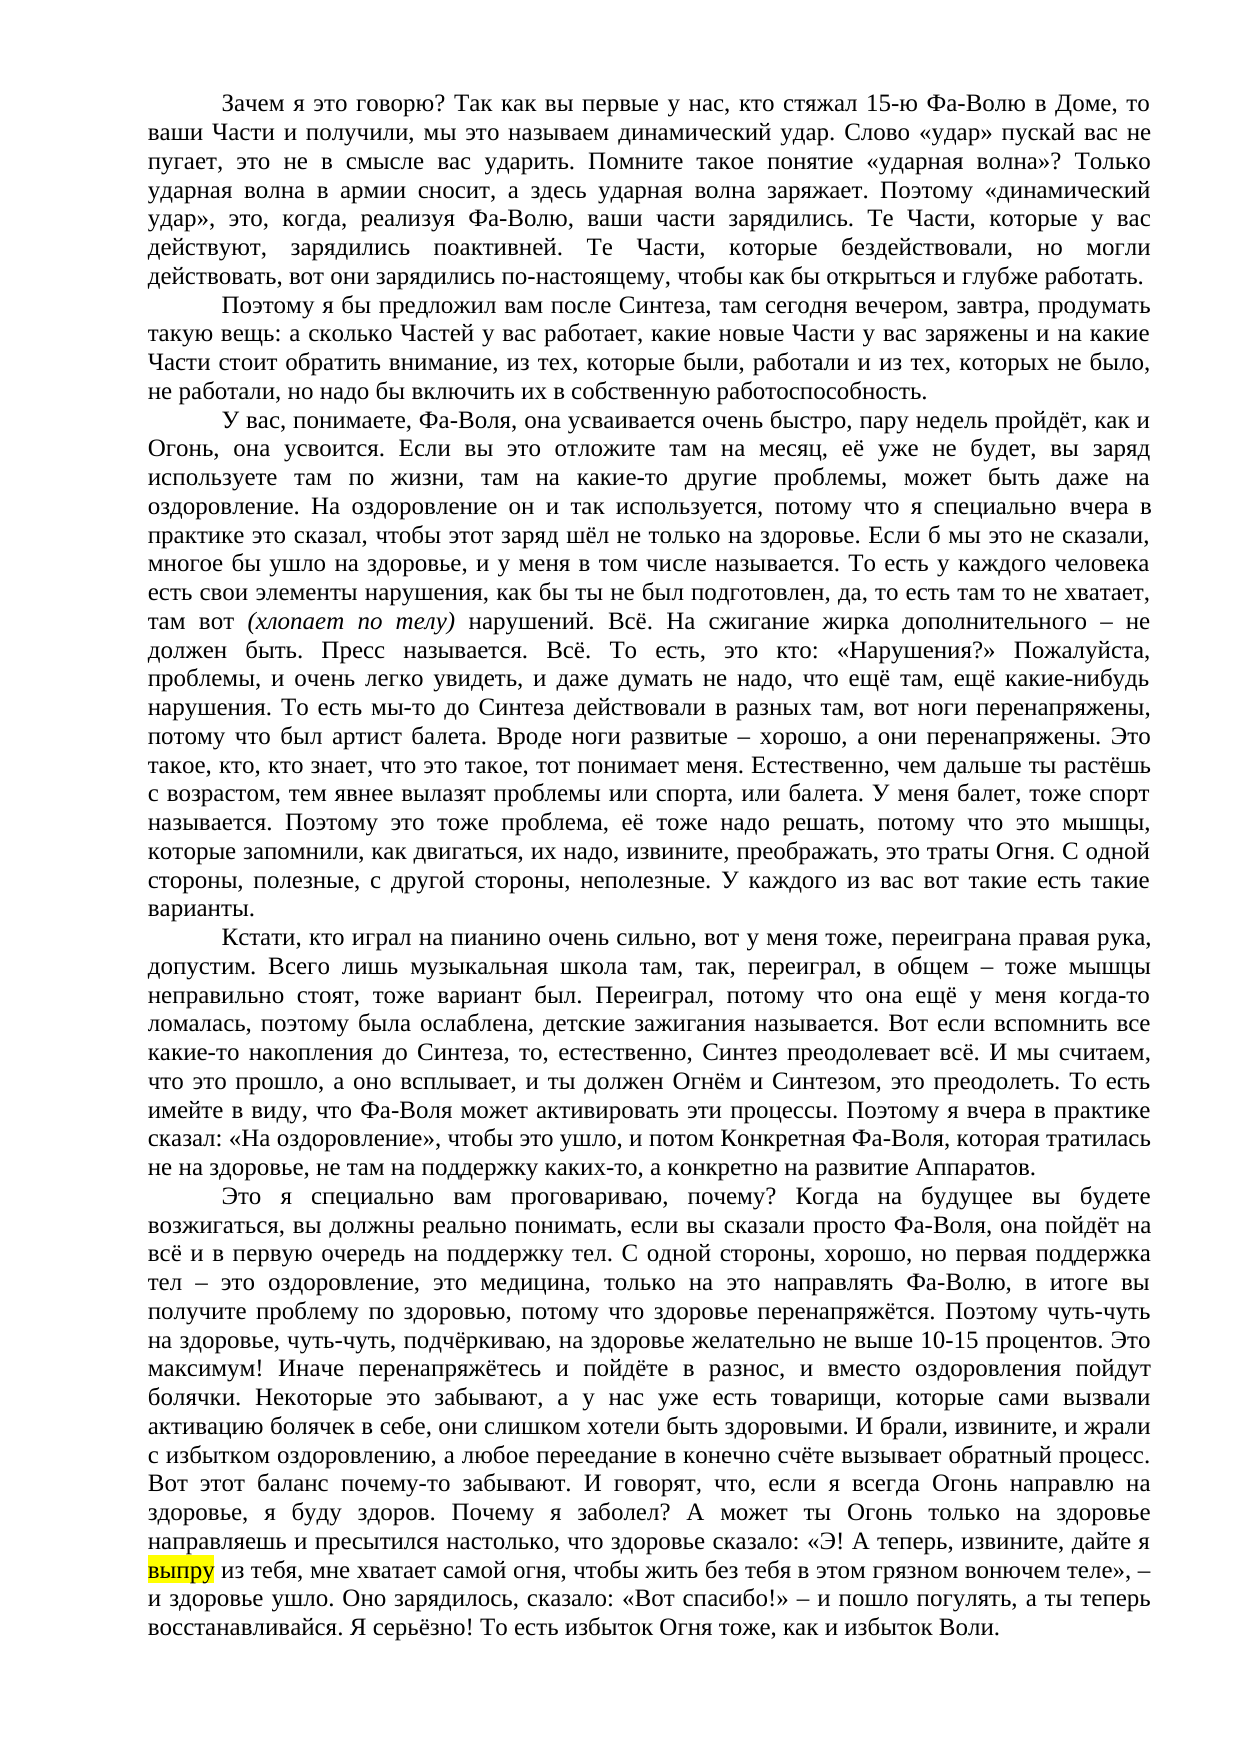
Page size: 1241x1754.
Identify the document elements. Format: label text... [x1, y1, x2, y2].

text Зачем я это говорю? Так как вы первые у нас, кто стяжал 15-ю Фа-Волю в Доме, то ваши Части и получили, мы это называем динамический удар. Слово «удар» пускай вас не пугает, это не в смысле вас ударить. Помните такое понятие «ударная волна»? Только ударная волна в армии сносит, а здесь ударная волна заряжает. Поэтому «динамический удар», это, когда, реализуя Фа-Волю, ваши части зарядились. Те Части, которые у вас действуют, зарядились поактивней. Те Части, которые бездействовали, но могли действовать, вот они зарядились по-настоящему, чтобы как бы открыться и глубже работать. [148, 88, 1152, 290]
text Это я специально вам проговариваю, почему? Когда на будущее вы будете возжигаться, вы должны реально понимать, если вы сказали просто Фа-Воля, она пойдёт на всё и в первую очередь на поддержку тел. С одной стороны, хорошо, но первая поддержка тел – это оздоровление, это медицина, только на это направлять Фа-Волю, в итоге вы получите проблему по здоровью, потому что здоровье перенапряжётся. Поэтому чуть-чуть на здоровье, чуть-чуть, подчёркиваю, на здоровье желательно не выше 10-15 процентов. Это максимум! Иначе перенапряжётесь и пойдёте в разнос, и вместо оздоровления пойдут болячки. Некоторые это забывают, а у нас уже есть товарищи, которые сами вызвали активацию болячек в себе, они слишком хотели быть здоровыми. И брали, извините, и жрали с избытком оздоровлению, а любое переедание в конечно счёте вызывает обратный процесс. Вот этот баланс почему-то забывают. И говорят, что, если я всегда Огонь направлю на здоровье, я буду здоров. Почему я заболел? А может ты Огонь только на здоровье направляешь и пресытился настолько, что здоровье сказало: «Э! А теперь, извините, дайте я выпру из тебя, мне хватает самой огня, чтобы жить без тебя в этом грязном вонючем теле», – и здоровье ушло. Оно зарядилось, сказало: «Вот спасибо!» – и пошло погулять, а ты теперь восстанавливайся. Я серьёзно! То есть избыток Огня тоже, как и избыток Воли. [148, 1181, 1152, 1641]
text Кстати, кто играл на пианино очень сильно, вот у меня тоже, переиграна правая рука, допустим. Всего лишь музыкальная школа там, так, переиграл, в общем – тоже мышцы неправильно стоят, тоже вариант был. Переиграл, потому что она ещё у меня когда-то ломалась, поэтому была ослаблена, детские зажигания называется. Вот если вспомнить все какие-то накопления до Синтеза, то, естественно, Синтез преодолевает всё. И мы считаем, что это прошло, а оно всплывает, и ты должен Огнём и Синтезом, это преодолеть. То есть имейте в виду, что Фа-Воля может активировать эти процессы. Поэтому я вчера в практике сказал: «На оздоровление», чтобы это ушло, и потом Конкретная Фа-Воля, которая тратилась не на здоровье, не там на поддержку каких-то, а конкретно на развитие Аппаратов. [148, 922, 1152, 1181]
text Поэтому я бы предложил вам после Синтеза, там сегодня вечером, завтра, продумать такую вещь: а сколько Частей у вас работает, какие новые Части у вас заряжены и на какие Части стоит обратить внимание, из тех, которые были, работали и из тех, которых не было, не работали, но надо бы включить их в собственную работоспособность. [148, 290, 1152, 405]
text У вас, понимаете, Фа-Воля, она усваивается очень быстро, пару недель пройдёт, как и Огонь, она усвоится. Если вы это отложите там на месяц, её уже не будет, вы заряд используете там по жизни, там на какие-то другие проблемы, может быть даже на оздоровление. На оздоровление он и так используется, потому что я специально вчера в практике это сказал, чтобы этот заряд шёл не только на здоровье. Если б мы это не сказали, многое бы ушло на здоровье, и у меня в том числе называется. То есть у каждого человека есть свои элементы нарушения, как бы ты не был подготовлен, да, то есть там то не хватает, там вот (хлопает по телу) нарушений. Всё. На сжигание жирка дополнительного – не должен быть. Пресс называется. Всё. То есть, это кто: «Нарушения?» Пожалуйста, проблемы, и очень легко увидеть, и даже думать не надо, что ещё там, ещё какие-нибудь нарушения. То есть мы-то до Синтеза действовали в разных там, вот ноги перенапряжены, потому что был артист балета. Вроде ноги развитые – хорошо, а они перенапряжены. Это такое, кто, кто знает, что это такое, тот понимает меня. Естественно, чем дальше ты растёшь с возрастом, тем явнее вылазят проблемы или спорта, или балета. У меня балет, тоже спорт называется. Поэтому это тоже проблема, её тоже надо решать, потому что это мышцы, которые запомнили, как двигаться, их надо, извините, преображать, это траты Огня. С одной стороны, полезные, с другой стороны, неполезные. У каждого из вас вот такие есть такие варианты. [148, 405, 1152, 922]
